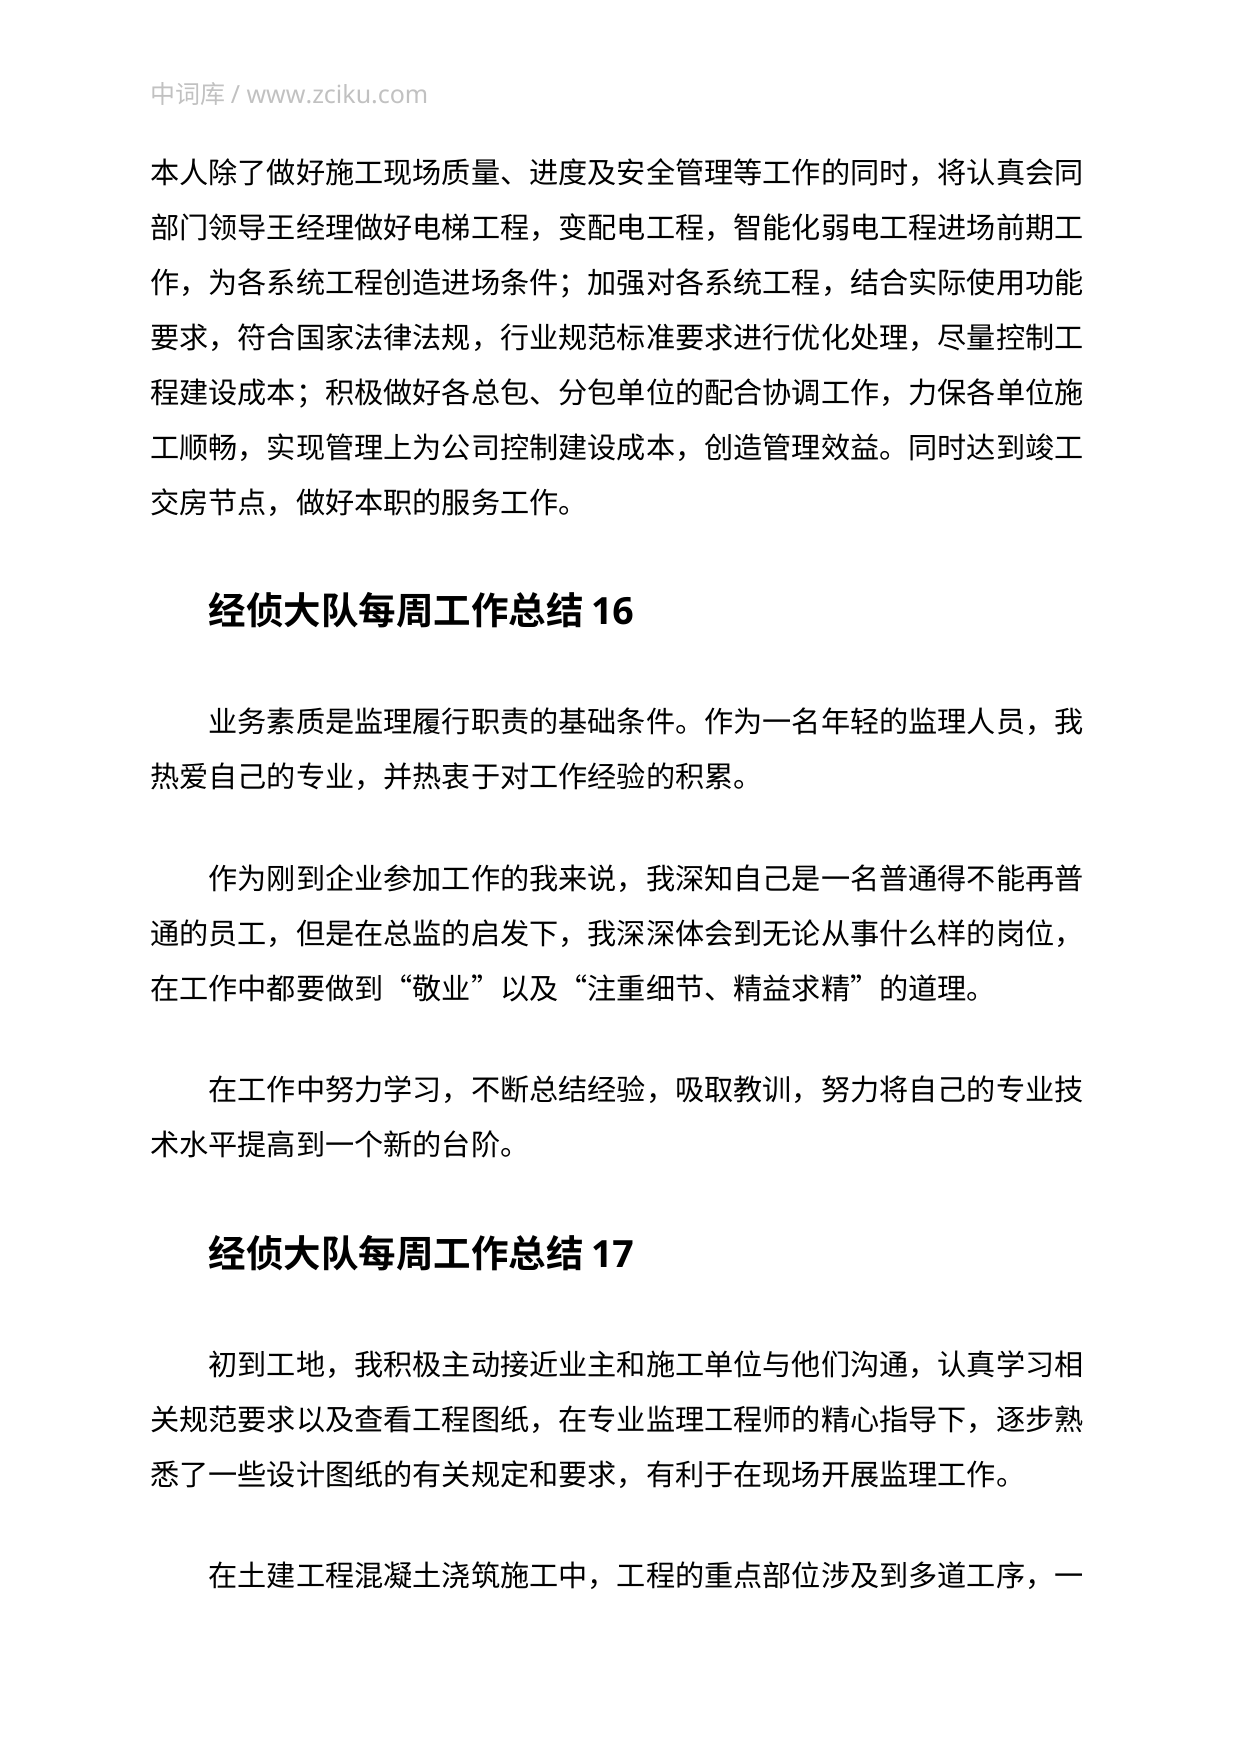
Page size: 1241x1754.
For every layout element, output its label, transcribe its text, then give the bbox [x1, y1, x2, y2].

text 作为刚到企业参加工作的我来说，我深知自己是一名普通得不能再普通的员工，但是在总监的启发下，我深深体会到无论从事什么样的岗位，在工作中都要做到“敬业”以及“注重细节、精益求精”的道理。 [150, 855, 1090, 1007]
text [150, 150, 1090, 522]
text 业务素质是监理履行职责的基础条件。作为一名年轻的监理人员，我热爱自己的专业，并热衷于对工作经验的积累。 [150, 699, 1090, 796]
text 初到工地，我积极主动接近业主和施工单位与他们沟通，认真学习相关规范要求以及查看工程图纸，在专业监理工程师的精心指导下，逐步熟悉了一些设计图纸的有关规定和要求，有利于在现场开展监理工作。 [150, 1341, 1090, 1493]
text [150, 1553, 1090, 1595]
text 在工作中努力学习，不断总结经验，吸取教训，努力将自己的专业技术水平提高到一个新的台阶。 [150, 1067, 1090, 1164]
text 经侦大队每周工作总结17 [150, 1224, 1090, 1278]
text 经侦大队每周工作总结16 [150, 581, 1090, 636]
